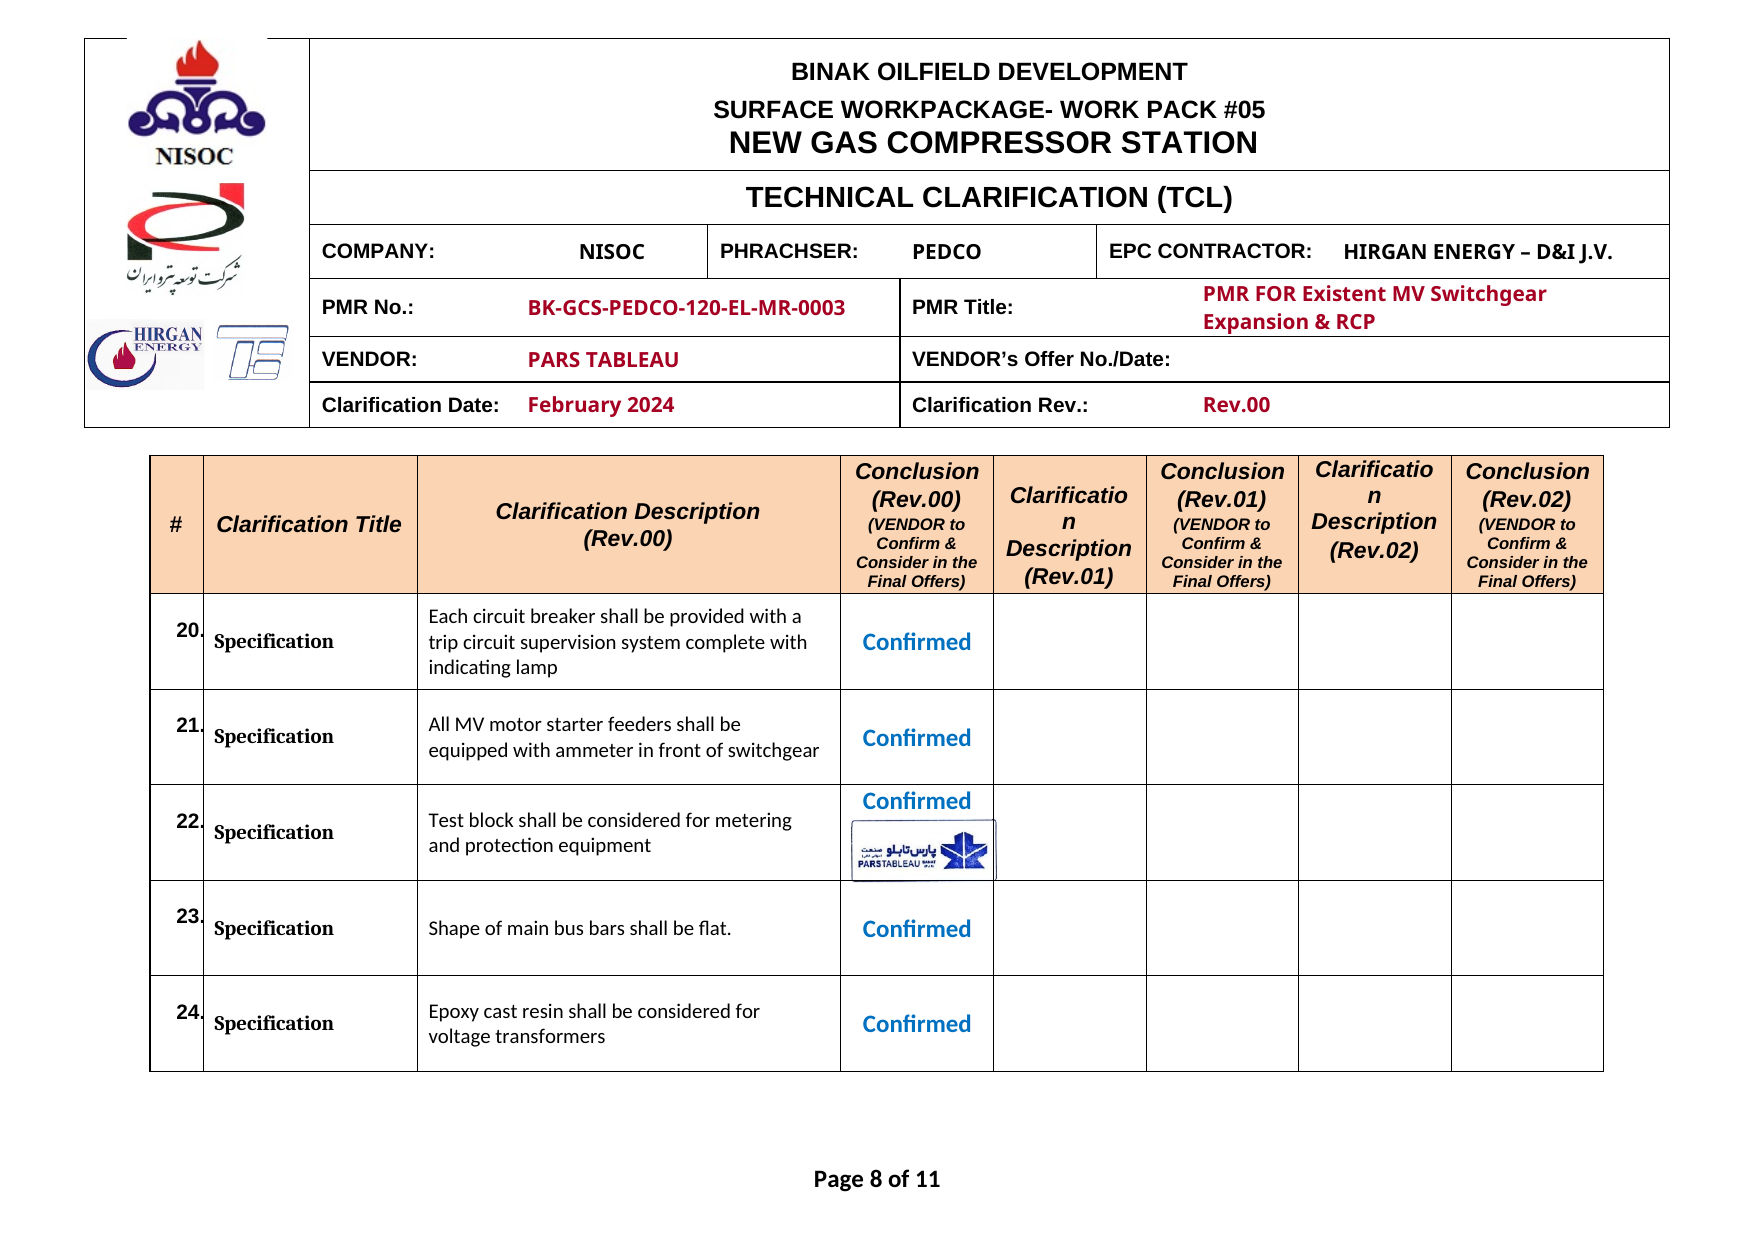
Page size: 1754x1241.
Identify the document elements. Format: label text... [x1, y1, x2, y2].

table_cell Confirmed [841, 690, 993, 784]
table_cell [1147, 594, 1298, 689]
table_cell [994, 976, 1146, 1071]
table_cell Specification [204, 594, 417, 689]
table_cell Confirmed [841, 881, 993, 975]
picture [126, 183, 245, 296]
table_header Clarification Description (Rev.00) [418, 456, 840, 593]
table_cell Confirmed [841, 976, 993, 1071]
table_cell [994, 881, 1146, 975]
table_cell [151, 881, 203, 975]
table_cell [1452, 881, 1603, 975]
table_cell [1299, 881, 1451, 975]
table_cell All MV motor starter feeders shall be equipped with ammeter in front of switchgear [418, 690, 840, 784]
table_header Conclusion (Rev.02) (VENDOR to Confirm & Consider in the Final Offers) [1452, 456, 1603, 593]
table_cell [1147, 881, 1298, 975]
table_header Conclusion (Rev.00) (VENDOR to Confirm & Consider in the Final Offers) [841, 456, 993, 593]
picture [126, 38, 268, 170]
table_cell [1452, 594, 1603, 689]
table_cell [994, 785, 1146, 880]
table_cell [1299, 594, 1451, 689]
table_cell Specification [204, 785, 417, 880]
table_cell [1299, 785, 1451, 880]
table_cell [994, 690, 1146, 784]
table_cell Specification [204, 690, 417, 784]
table_cell [1452, 976, 1603, 1071]
table_cell [1147, 690, 1298, 784]
table_header # [151, 456, 203, 593]
table_cell [151, 690, 203, 784]
table_cell Specification [204, 881, 417, 975]
table_header Clarification Description (Rev.01) [994, 456, 1146, 593]
table_cell [1299, 976, 1451, 1071]
table_header Conclusion (Rev.01) (VENDOR to Confirm & Consider in the Final Offers) [1147, 456, 1298, 593]
picture [86, 319, 205, 390]
table_cell Epoxy cast resin shall be considered for voltage transformers [418, 976, 840, 1071]
table_cell [1299, 690, 1451, 784]
table_cell [151, 785, 203, 880]
table_cell Test block shall be considered for metering and protection equipment [418, 785, 840, 880]
table_cell Each circuit breaker shall be provided with a trip circuit supervision system complete with indicating lamp [418, 594, 840, 689]
table_cell Shape of main bus bars shall be flat. [418, 881, 840, 975]
table_cell [1147, 785, 1298, 880]
table_cell [994, 594, 1146, 689]
table_header Clarification Title [204, 456, 417, 593]
table_cell [1147, 976, 1298, 1071]
table_cell Confirmed [841, 594, 993, 689]
table_cell [151, 976, 203, 1071]
table_cell Confirmed [841, 785, 993, 880]
table_header Clarification Description (Rev.02) [1299, 456, 1451, 593]
table_cell Specification [204, 976, 417, 1071]
table_cell [1452, 785, 1603, 880]
table_cell [151, 594, 203, 689]
table_cell [1452, 690, 1603, 784]
